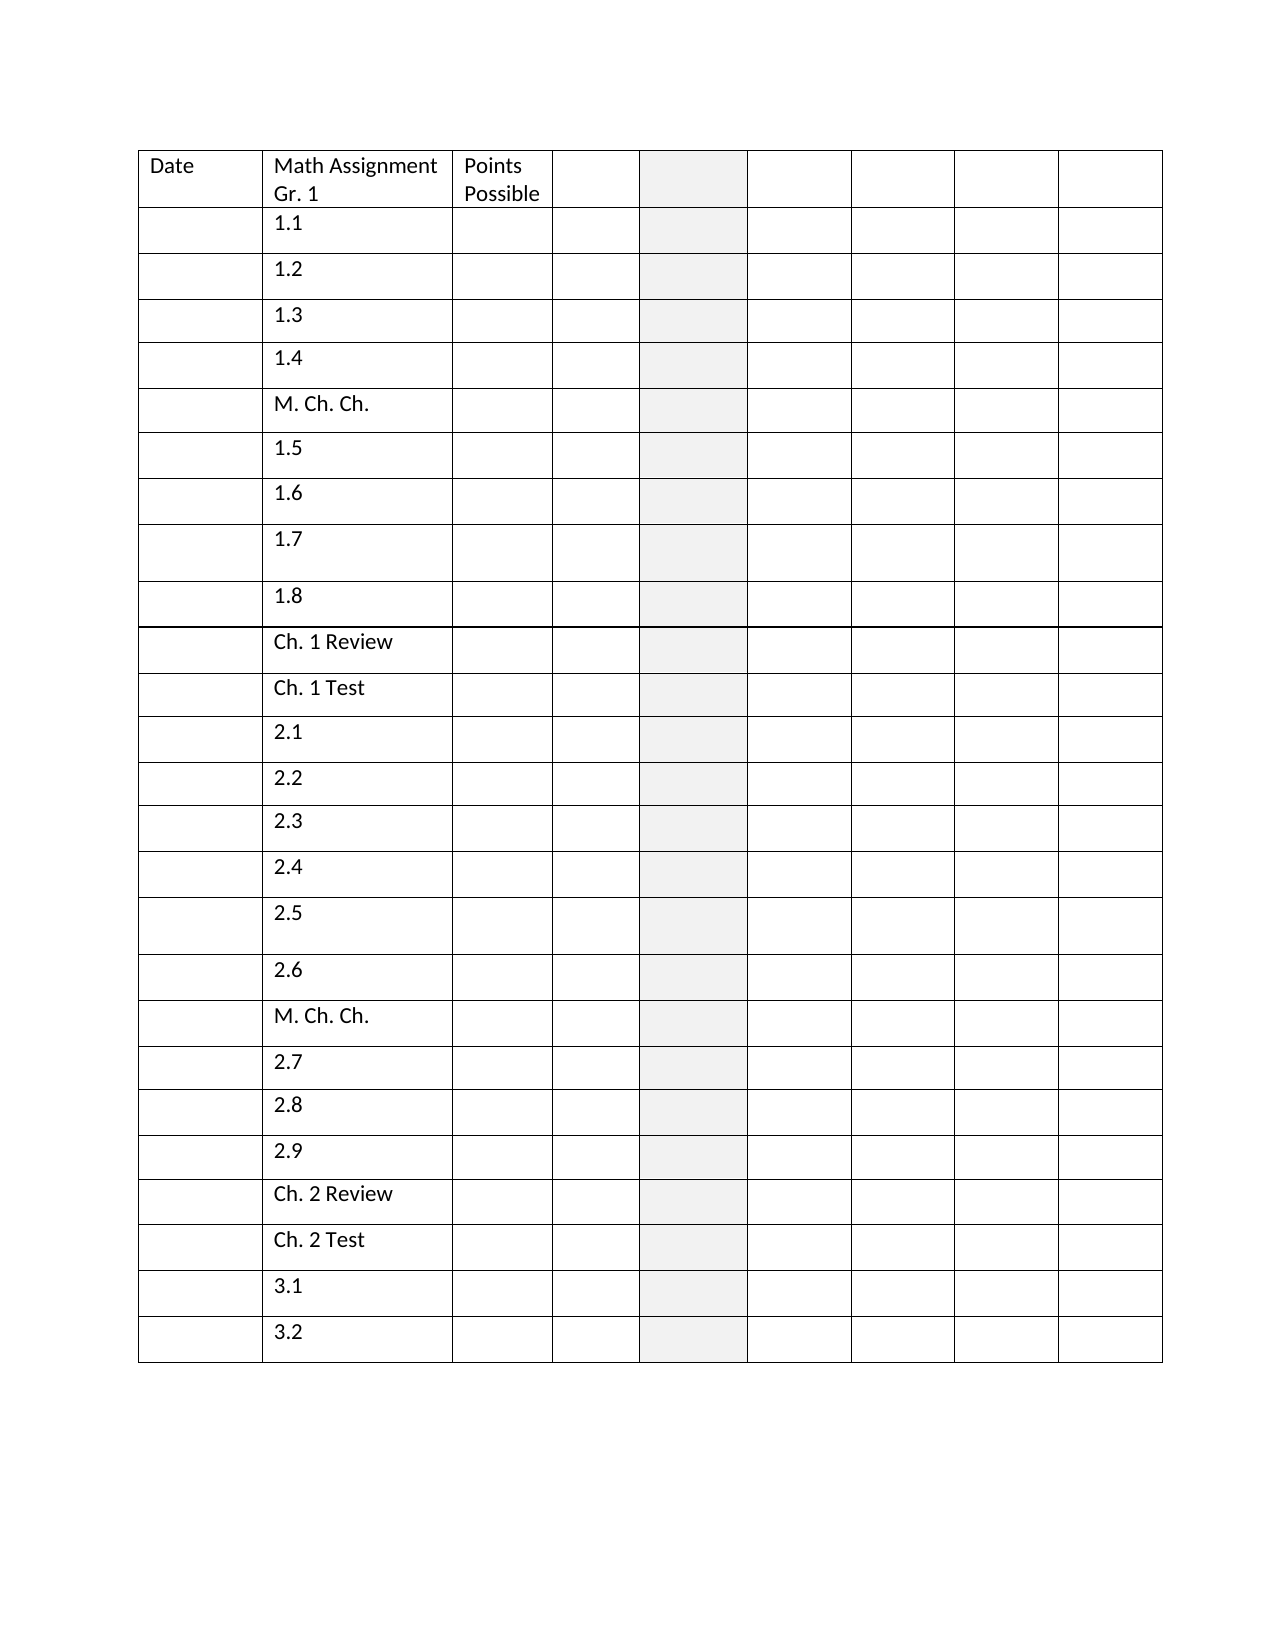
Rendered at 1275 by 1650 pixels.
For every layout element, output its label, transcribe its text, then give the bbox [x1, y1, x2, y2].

table_cell [1059, 955, 1162, 1000]
table_cell [453, 208, 552, 253]
table_cell [453, 628, 552, 672]
table_cell [453, 300, 552, 342]
table_header [640, 151, 747, 207]
table_cell [553, 389, 639, 432]
table_cell [748, 525, 851, 581]
table_cell 2.6 [263, 955, 452, 1000]
table_cell 2.1 [263, 717, 452, 762]
table_cell [553, 300, 639, 342]
table_cell [748, 763, 851, 805]
table_cell [640, 674, 747, 716]
table_cell [1059, 1271, 1162, 1316]
table_cell [1059, 1047, 1162, 1089]
table_header Date [139, 151, 262, 207]
table_cell [955, 898, 1058, 954]
table_cell [553, 1317, 639, 1362]
table_cell [553, 525, 639, 581]
table_cell 2.4 [263, 852, 452, 897]
table_cell [748, 1090, 851, 1135]
table_cell [553, 674, 639, 716]
table_cell [553, 433, 639, 477]
table_cell [955, 343, 1058, 388]
table_cell [748, 1271, 851, 1316]
table_cell [955, 1271, 1058, 1316]
table_cell [453, 479, 552, 523]
table_cell [748, 389, 851, 432]
table_cell [453, 898, 552, 954]
table_cell [1059, 525, 1162, 581]
table_cell 1.8 [263, 582, 452, 626]
table_cell [852, 763, 954, 805]
table_cell [453, 674, 552, 716]
table_cell [640, 1317, 747, 1362]
table_cell [852, 1180, 954, 1224]
table_cell [955, 208, 1058, 253]
table_cell [852, 525, 954, 581]
table_cell [453, 763, 552, 805]
table_cell [955, 300, 1058, 342]
table_cell [748, 343, 851, 388]
table_cell [1059, 1001, 1162, 1046]
table_cell [139, 1317, 262, 1362]
table_cell 2.2 [263, 763, 452, 805]
table_cell [640, 763, 747, 805]
table_cell [1059, 806, 1162, 851]
table_cell 3.1 [263, 1271, 452, 1316]
table_cell Ch. 1 Test [263, 674, 452, 716]
table_cell [1059, 389, 1162, 432]
table_cell [453, 1225, 552, 1270]
table_cell [453, 389, 552, 432]
table_cell [553, 898, 639, 954]
table_cell [955, 389, 1058, 432]
table_cell [553, 1090, 639, 1135]
table_cell [139, 628, 262, 672]
table_cell [640, 1225, 747, 1270]
table_cell [553, 1047, 639, 1089]
table_cell [748, 1136, 851, 1178]
table_cell [955, 479, 1058, 523]
table_cell [852, 1271, 954, 1316]
table_cell [640, 1136, 747, 1178]
table_cell [955, 1090, 1058, 1135]
table_cell [1059, 433, 1162, 477]
table_cell [453, 1136, 552, 1178]
table_cell [139, 582, 262, 626]
table_cell [852, 806, 954, 851]
table_cell [1059, 674, 1162, 716]
table_cell [955, 254, 1058, 299]
table_cell [748, 254, 851, 299]
table_cell [748, 898, 851, 954]
table_cell [640, 806, 747, 851]
table_cell [453, 1271, 552, 1316]
table_cell [453, 1001, 552, 1046]
table_cell [139, 1180, 262, 1224]
table_cell 1.1 [263, 208, 452, 253]
table_cell [955, 852, 1058, 897]
table_cell [553, 852, 639, 897]
table_cell [955, 806, 1058, 851]
table_cell [553, 1225, 639, 1270]
table_header Points Possible [453, 151, 552, 207]
table_cell [640, 479, 747, 523]
table_cell [748, 717, 851, 762]
table_cell [955, 1225, 1058, 1270]
table_cell [852, 208, 954, 253]
table_cell [640, 717, 747, 762]
table_cell [139, 343, 262, 388]
table_cell [453, 717, 552, 762]
table_cell Ch. 2 Test [263, 1225, 452, 1270]
table_cell [955, 628, 1058, 672]
table_cell [1059, 852, 1162, 897]
table_cell [640, 898, 747, 954]
table_cell [852, 300, 954, 342]
table_cell [1059, 343, 1162, 388]
table_cell 1.5 [263, 433, 452, 477]
table_cell [955, 955, 1058, 1000]
table_cell [748, 1001, 851, 1046]
table_cell M. Ch. Ch. [263, 389, 452, 432]
table_cell [1059, 763, 1162, 805]
table_cell [852, 1225, 954, 1270]
table_cell [1059, 254, 1162, 299]
table_cell [640, 1047, 747, 1089]
table_cell [453, 254, 552, 299]
table_cell [553, 717, 639, 762]
table_cell [852, 852, 954, 897]
table_cell [748, 628, 851, 672]
table_cell [139, 1225, 262, 1270]
table_cell [748, 806, 851, 851]
table_cell [748, 300, 851, 342]
table_cell [640, 955, 747, 1000]
table_cell [852, 1047, 954, 1089]
table_cell [1059, 1317, 1162, 1362]
table_cell [139, 717, 262, 762]
table_cell [1059, 898, 1162, 954]
table_cell [553, 1001, 639, 1046]
table_cell [748, 1047, 851, 1089]
table_cell [640, 343, 747, 388]
table_header [748, 151, 851, 207]
table_cell [139, 955, 262, 1000]
table_cell [1059, 582, 1162, 626]
table_cell [139, 1136, 262, 1178]
table_cell [1059, 300, 1162, 342]
table_cell [852, 674, 954, 716]
table_cell [453, 582, 552, 626]
table_cell [139, 300, 262, 342]
table_cell 1.6 [263, 479, 452, 523]
table_cell [852, 479, 954, 523]
table_cell [553, 479, 639, 523]
table_cell 1.3 [263, 300, 452, 342]
table_cell [955, 525, 1058, 581]
table_cell [139, 852, 262, 897]
table_cell [453, 525, 552, 581]
table_cell [640, 254, 747, 299]
table_cell 2.8 [263, 1090, 452, 1135]
table_cell [553, 628, 639, 672]
table_cell [453, 1180, 552, 1224]
table_cell [553, 1136, 639, 1178]
table_cell [852, 628, 954, 672]
table_cell [640, 1090, 747, 1135]
table_cell 1.2 [263, 254, 452, 299]
table_cell [852, 343, 954, 388]
table_cell [955, 763, 1058, 805]
table_cell Ch. 2 Review [263, 1180, 452, 1224]
table_cell [1059, 1180, 1162, 1224]
table_cell [955, 433, 1058, 477]
table_cell [640, 852, 747, 897]
table_header [955, 151, 1058, 207]
table_cell [852, 389, 954, 432]
table_cell [139, 898, 262, 954]
table_cell 2.9 [263, 1136, 452, 1178]
table_cell [453, 1317, 552, 1362]
table_cell [139, 254, 262, 299]
table_cell [553, 254, 639, 299]
table_cell [748, 1317, 851, 1362]
table_cell [453, 433, 552, 477]
table_cell [553, 208, 639, 253]
table_cell [640, 389, 747, 432]
table_cell [553, 343, 639, 388]
table_cell [139, 389, 262, 432]
table_cell [553, 582, 639, 626]
table_cell [955, 1047, 1058, 1089]
table_cell [453, 852, 552, 897]
table_cell [553, 1271, 639, 1316]
table_cell [1059, 717, 1162, 762]
table_cell [748, 479, 851, 523]
table_cell [748, 208, 851, 253]
table_cell [640, 208, 747, 253]
table_cell [139, 1047, 262, 1089]
table_cell [1059, 208, 1162, 253]
table_cell [453, 955, 552, 1000]
table_cell [139, 479, 262, 523]
table_cell [852, 1136, 954, 1178]
table_cell [955, 582, 1058, 626]
table_cell [955, 1001, 1058, 1046]
table_cell [748, 582, 851, 626]
table_cell [748, 852, 851, 897]
table_cell [139, 806, 262, 851]
table_cell [553, 1180, 639, 1224]
table_cell [852, 1317, 954, 1362]
table_header [553, 151, 639, 207]
table_cell [955, 1180, 1058, 1224]
table_cell [640, 582, 747, 626]
table_cell 2.5 [263, 898, 452, 954]
table_header Math Assignment Gr. 1 [263, 151, 452, 207]
table_cell [1059, 479, 1162, 523]
table_cell [955, 1317, 1058, 1362]
table_cell [453, 1090, 552, 1135]
table_cell [1059, 628, 1162, 672]
table_cell [139, 1001, 262, 1046]
table_cell [748, 674, 851, 716]
table_cell Ch. 1 Review [263, 628, 452, 672]
table_cell [640, 628, 747, 672]
table_cell [640, 1271, 747, 1316]
table_cell [139, 208, 262, 253]
table_cell [139, 525, 262, 581]
table_cell [748, 955, 851, 1000]
table_cell [852, 1001, 954, 1046]
table_cell [453, 806, 552, 851]
table_cell [553, 806, 639, 851]
table_cell [139, 763, 262, 805]
table_cell [955, 1136, 1058, 1178]
table_cell [748, 433, 851, 477]
table_cell [852, 1090, 954, 1135]
table_cell [453, 343, 552, 388]
table_cell [640, 1180, 747, 1224]
table_cell [852, 433, 954, 477]
table_cell [852, 898, 954, 954]
table_cell [748, 1225, 851, 1270]
table_cell M. Ch. Ch. [263, 1001, 452, 1046]
table_cell 2.7 [263, 1047, 452, 1089]
table_header [1059, 151, 1162, 207]
table_cell [955, 674, 1058, 716]
table_cell [852, 582, 954, 626]
table_cell [1059, 1090, 1162, 1135]
table_cell [955, 717, 1058, 762]
table_cell [1059, 1136, 1162, 1178]
table_cell [1059, 1225, 1162, 1270]
table_cell [852, 955, 954, 1000]
table_header [852, 151, 954, 207]
table_cell [139, 674, 262, 716]
table_cell 3.2 [263, 1317, 452, 1362]
table_cell [139, 1090, 262, 1135]
table_cell [640, 300, 747, 342]
table_cell [553, 955, 639, 1000]
table_cell [852, 254, 954, 299]
table_cell 1.4 [263, 343, 452, 388]
table_cell 1.7 [263, 525, 452, 581]
table_cell [852, 717, 954, 762]
table_cell [553, 763, 639, 805]
table_cell [640, 433, 747, 477]
table_cell 2.3 [263, 806, 452, 851]
table_cell [748, 1180, 851, 1224]
table_cell [139, 1271, 262, 1316]
table_cell [640, 1001, 747, 1046]
table_cell [640, 525, 747, 581]
table_cell [453, 1047, 552, 1089]
table_cell [139, 433, 262, 477]
